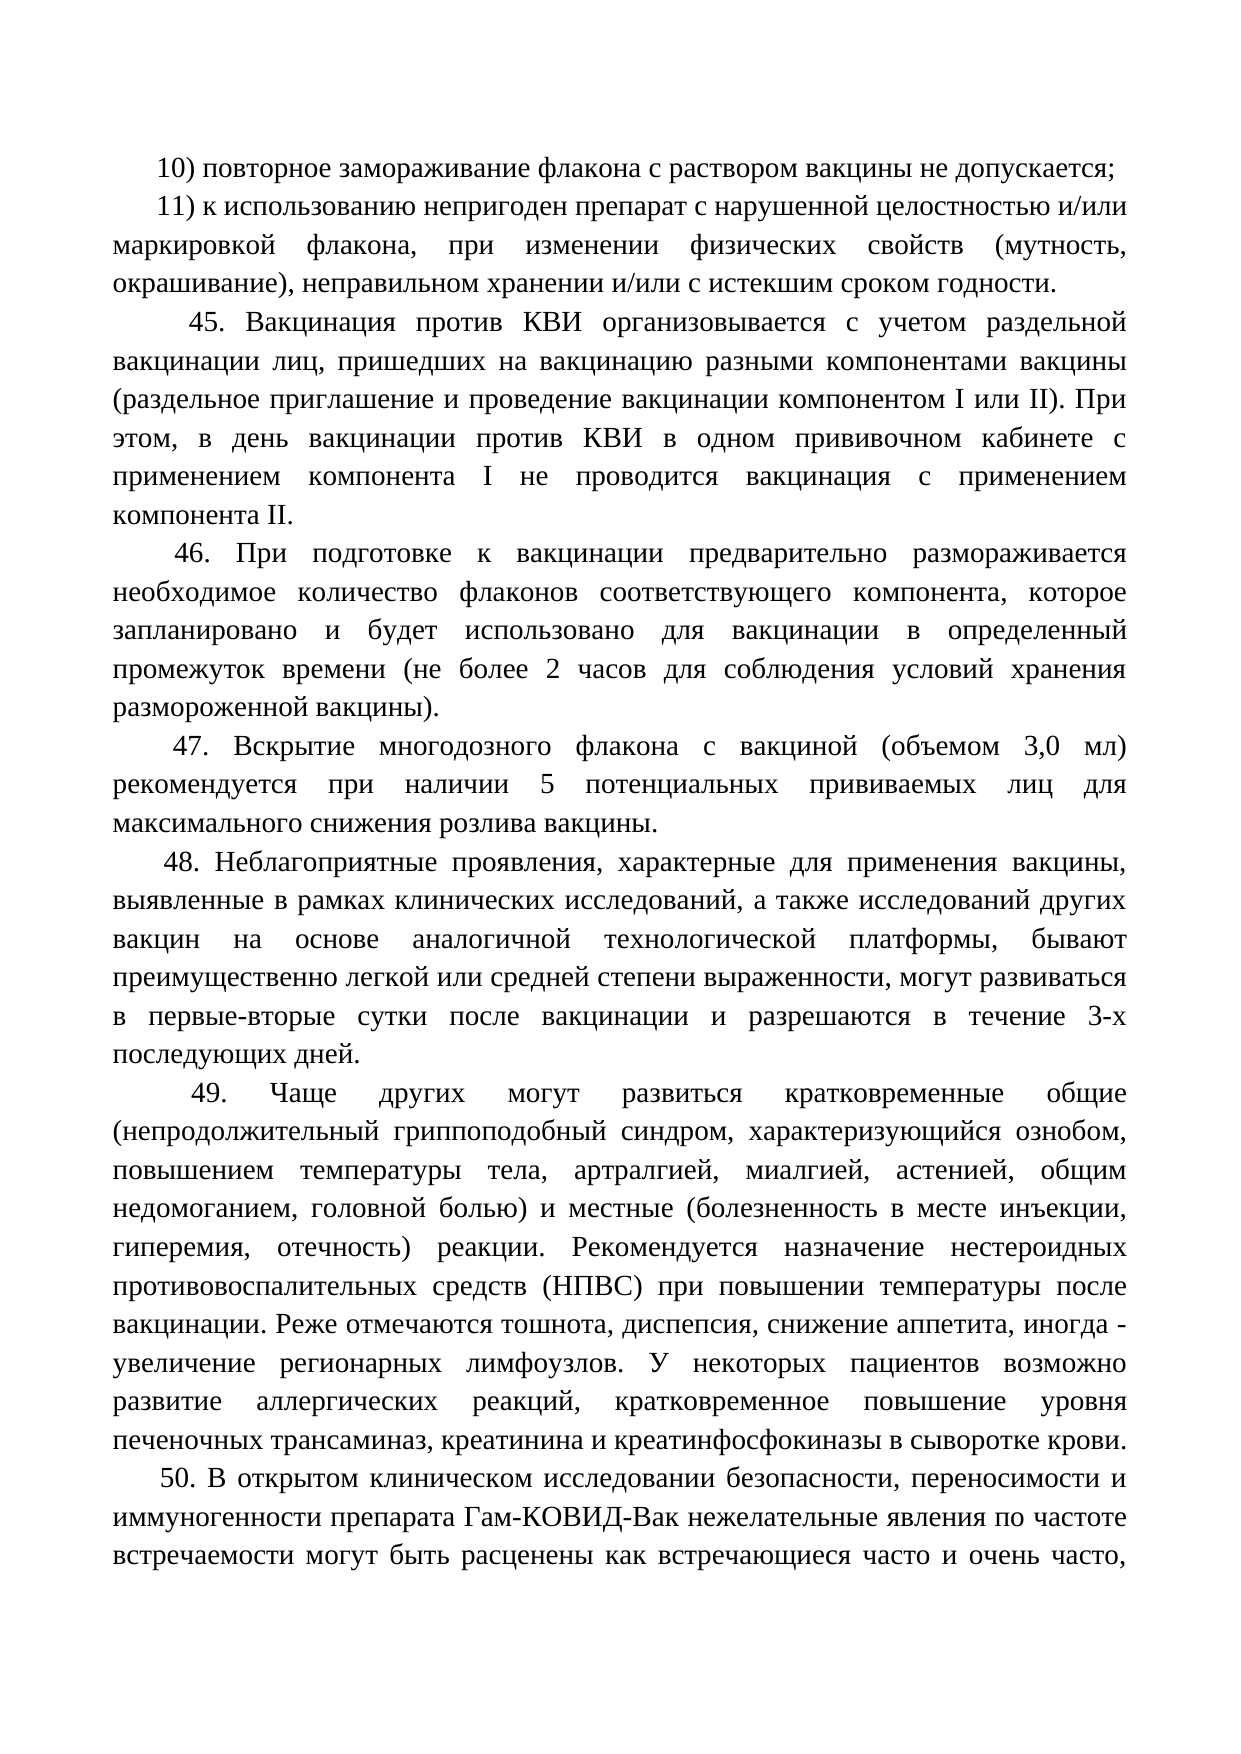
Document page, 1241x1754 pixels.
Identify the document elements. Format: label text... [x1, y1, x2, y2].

text 11) к использованию непригоден препарат с нарушенной целостностью и/или маркировкой флакона, при изменении физических свойств (мутность, окрашивание), неправильном хранении и/или с истекшим сроком годности. [112, 188, 1128, 299]
text 49. Чаще других могут развиться кратковременные общие (непродолжительный гриппоподобный синдром, характеризующийся ознобом, повышением температуры тела, артралгией, миалгией, астенией, общим недомоганием, головной болью) и местные (болезненность в месте инъекции, гиперемия, отечность) реакции. Рекомендуется назначение нестероидных противовоспалительных средств (НПВС) при повышении температуры после вакцинации. Реже отмечаются тошнота, диспепсия, снижение аппетита, иногда - увеличение регионарных лимфоузлов. У некоторых пациентов возможно развитие аллергических реакций, кратковременное повышение уровня печеночных трансаминаз, креатинина и креатинфосфокиназы в сыворотке крови. [112, 1075, 1128, 1455]
text 46. При подготовке к вакцинации предварительно размораживается необходимое количество флаконов соответствующего компонента, которое запланировано и будет использовано для вакцинации в определенный промежуток времени (не более 2 часов для соблюдения условий хранения размороженной вакцины). [112, 535, 1128, 723]
text 47. Вскрытие многодозного флакона с вакциной (объемом 3,0 мл) рекомендуется при наличии 5 потенциальных прививаемых лиц для максимального снижения розлива вакцины. [112, 728, 1128, 839]
text 48. Неблагоприятные проявления, характерные для применения вакцины, выявленные в рамках клинических исследований, а также исследований других вакцин на основе аналогичной технологической платформы, бывают преимущественно легкой или средней степени выраженности, могут развиваться в первые-вторые сутки после вакцинации и разрешаются в течение 3-х последующих дней. [112, 844, 1128, 1070]
text 45. Вакцинация против КВИ организовывается с учетом раздельной вакцинации лиц, пришедших на вакцинацию разными компонентами вакцины (раздельное приглашение и проведение вакцинации компонентом I или II). При этом, в день вакцинации против КВИ в одном прививочном кабинете с применением компонента I не проводится вакцинация с применением компонента II. [112, 304, 1128, 530]
text 10) повторное замораживание флакона с раствором вакцины не допускается; [112, 150, 1128, 183]
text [112, 1460, 1128, 1571]
